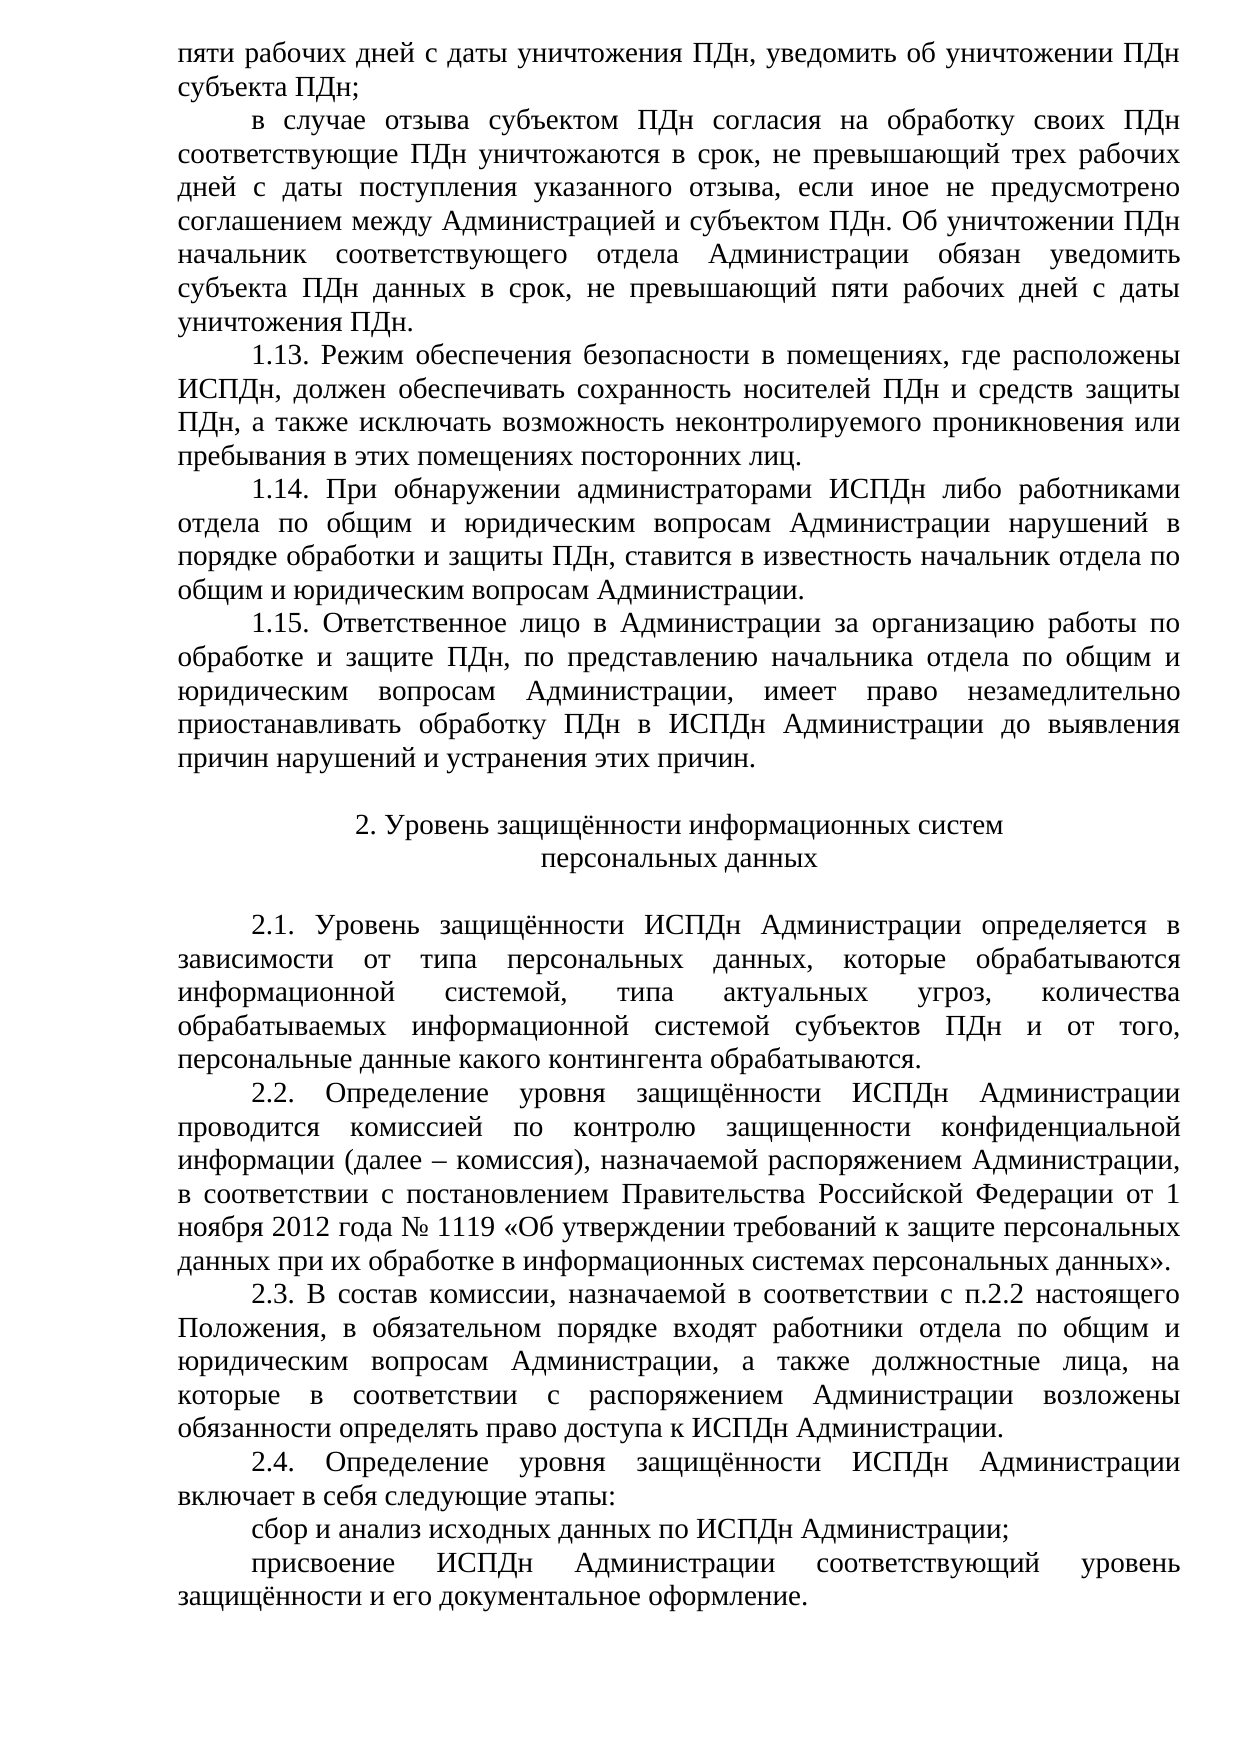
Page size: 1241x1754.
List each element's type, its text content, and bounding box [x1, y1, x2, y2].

text 2.4. Определение уровня защищённости ИСПДн Администрации включает в себя следующие этапы: [177, 1444, 1181, 1511]
text 2.3. В состав комиссии, назначаемой в соответствии с п.2.2 настоящего Положения, в обязательном порядке входят работники отдела по общим и юридическим вопросам Администрации, а также должностные лица, на которые в соответствии с распоряжением Администрации возложены обязанности определять право доступа к ИСПДн Администрации. [177, 1276, 1181, 1444]
text персональных данных [177, 840, 1181, 874]
text сбор и анализ исходных данных по ИСПДн Администрации; [177, 1511, 1181, 1545]
text 1.15. Ответственное лицо в Администрации за организацию работы по обработке и защите ПДн, по представлению начальника отдела по общим и юридическим вопросам Администрации, имеет право незамедлительно приостанавливать обработку ПДн в ИСПДн Администрации до выявления причин нарушений и устранения этих причин. [177, 606, 1181, 773]
text 2.1. Уровень защищённости ИСПДн Администрации определяется в зависимости от типа персональных данных, которые обрабатываются информационной системой, типа актуальных угроз, количества обрабатываемых информационной системой субъектов ПДн и от того, персональные данные какого контингента обрабатываются. [177, 907, 1181, 1075]
text 1.14. При обнаружении администраторами ИСПДн либо работниками отдела по общим и юридическим вопросам Администрации нарушений в порядке обработки и защиты ПДн, ставится в известность начальник отдела по общим и юридическим вопросам Администрации. [177, 471, 1181, 606]
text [177, 35, 1181, 102]
text 2.2. Определение уровня защищённости ИСПДн Администрации проводится комиссией по контролю защищенности конфиденциальной информации (далее – комиссия), назначаемой распоряжением Администрации, в соответствии с постановлением Правительства Российской Федерации от 1 ноября 2012 года № 1119 «Об утверждении требований к защите персональных данных при их обработке в информационных системах персональных данных». [177, 1075, 1181, 1276]
text 2. Уровень защищённости информационных систем [177, 807, 1181, 840]
text 1.13. Режим обеспечения безопасности в помещениях, где расположены ИСПДн, должен обеспечивать сохранность носителей ПДн и средств защиты ПДн, а также исключать возможность неконтролируемого проникновения или пребывания в этих помещениях посторонних лиц. [177, 337, 1181, 471]
text в случае отзыва субъектом ПДн согласия на обработку своих ПДн соответствующие ПДн уничтожаются в срок, не превышающий трех рабочих дней с даты поступления указанного отзыва, если иное не предусмотрено соглашением между Администрацией и субъектом ПДн. Об уничтожении ПДн начальник соответствующего отдела Администрации обязан уведомить субъекта ПДн данных в срок, не превышающий пяти рабочих дней с даты уничтожения ПДн. [177, 102, 1181, 337]
text присвоение ИСПДн Администрации соответствующий уровень защищённости и его документальное оформление. [177, 1545, 1181, 1612]
